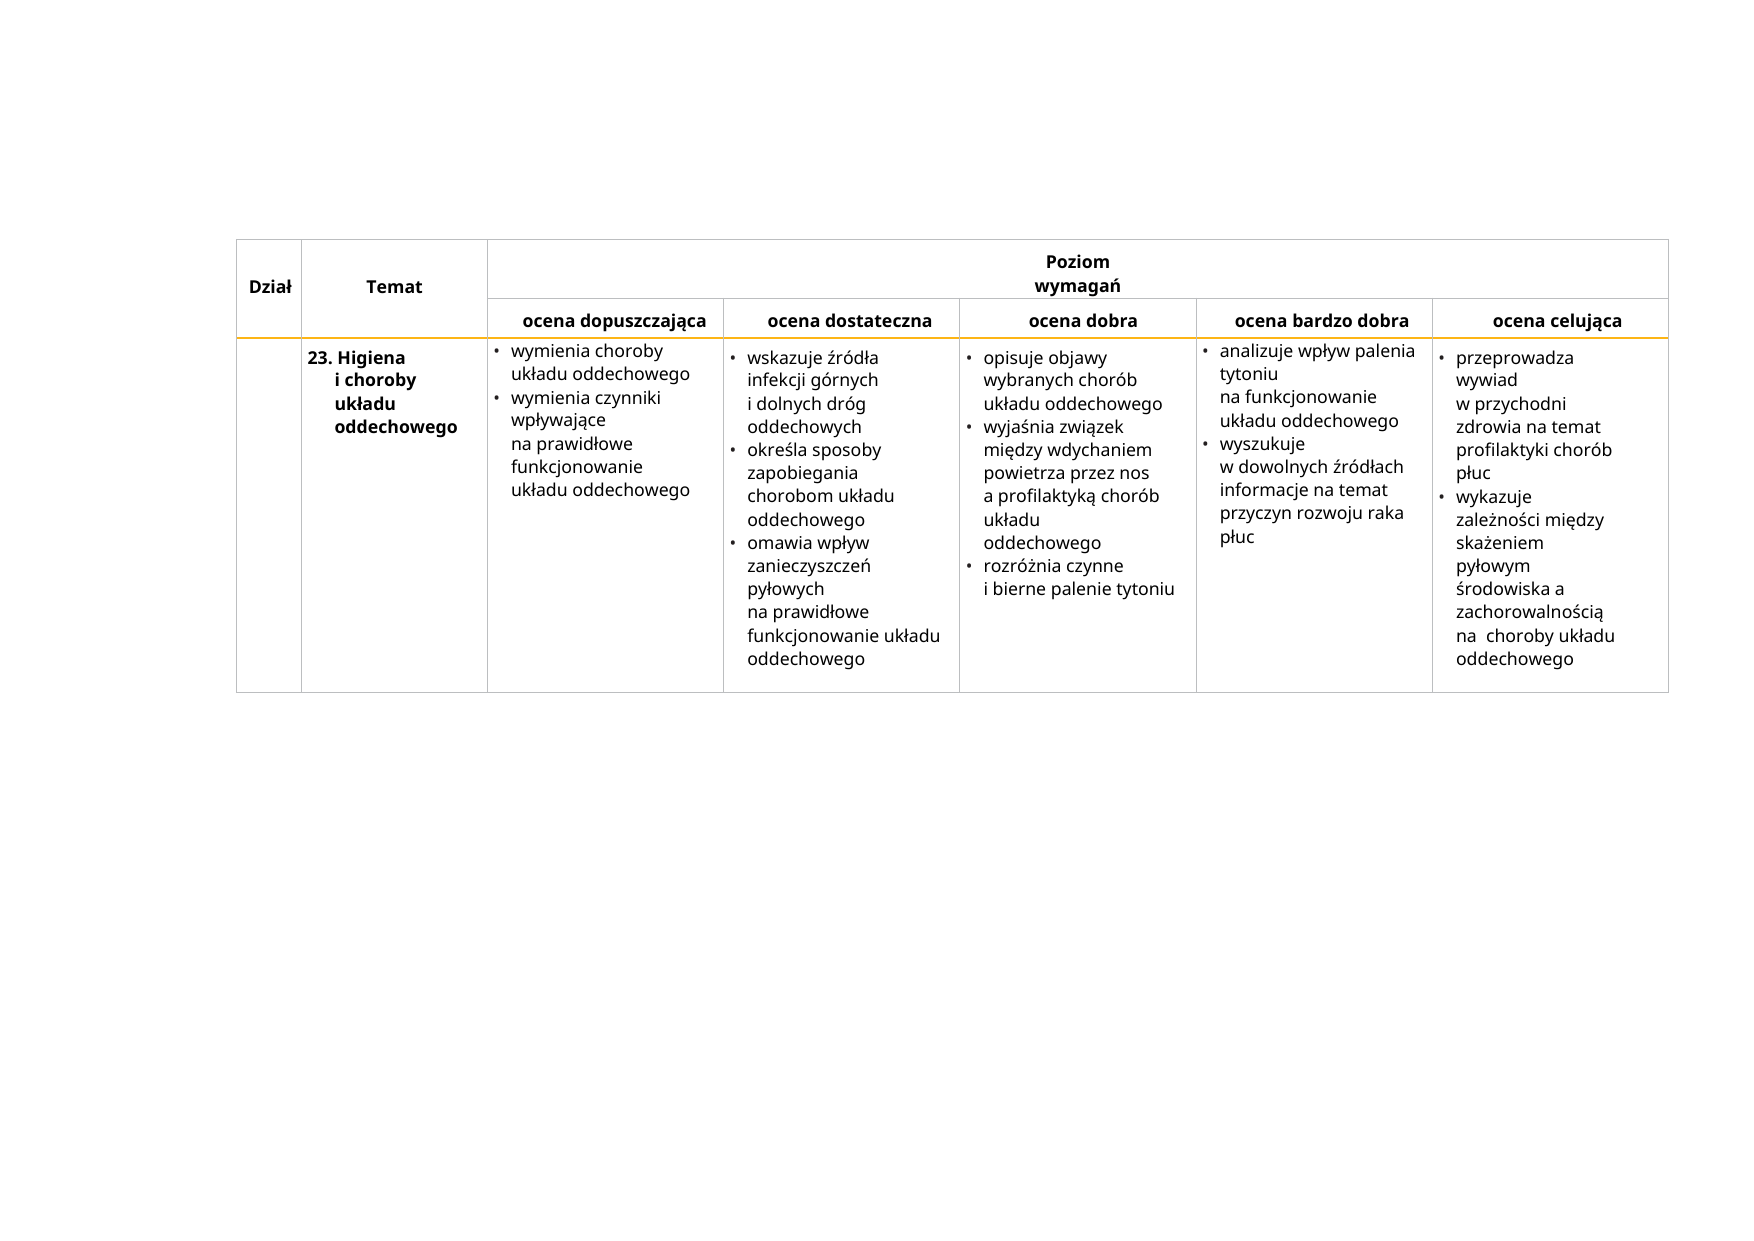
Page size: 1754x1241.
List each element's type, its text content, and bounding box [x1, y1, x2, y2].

table_cell ocena dobra [960, 299, 1196, 337]
table_cell przeprowadza wywiad w przychodni zdrowia na temat profilaktyki chorób płuc wykazuje zależności między skażeniem pyłowym środowiska a zachorowalnością na choroby układu oddechowego [1433, 339, 1668, 692]
table_cell wskazuje źródła infekcji górnych i dolnych dróg oddechowych określa sposoby zapobiegania chorobom układu oddechowego omawia wpływ zanieczyszczeń pyłowych na prawidłowe funkcjonowanie układu oddechowego [724, 339, 959, 692]
table_cell ocena celująca [1433, 299, 1668, 337]
table_header Temat [302, 240, 487, 337]
table_cell analizuje wpływ palenia tytoniu na funkcjonowanie układu oddechowego wyszukuje w dowolnych źródłach informacje na temat przyczyn rozwoju raka płuc [1197, 339, 1432, 692]
table_cell ocena bardzo dobra [1197, 299, 1432, 337]
table_cell wymienia choroby układu oddechowego wymienia czynniki wpływające na prawidłowe funkcjonowanie układu oddechowego [488, 339, 723, 692]
table_cell ocena dostateczna [724, 299, 959, 337]
table_cell [237, 339, 301, 692]
table_header Poziom wymagań [488, 240, 1668, 298]
table_cell 23. Higiena i choroby układu oddechowego [302, 339, 487, 692]
table_header Dział [237, 240, 301, 337]
table_cell ocena dopuszczająca [488, 299, 723, 337]
table_cell opisuje objawy wybranych chorób układu oddechowego wyjaśnia związek między wdychaniem powietrza przez nos a profilaktyką chorób układu oddechowego rozróżnia czynne i bierne palenie tytoniu [960, 339, 1196, 692]
